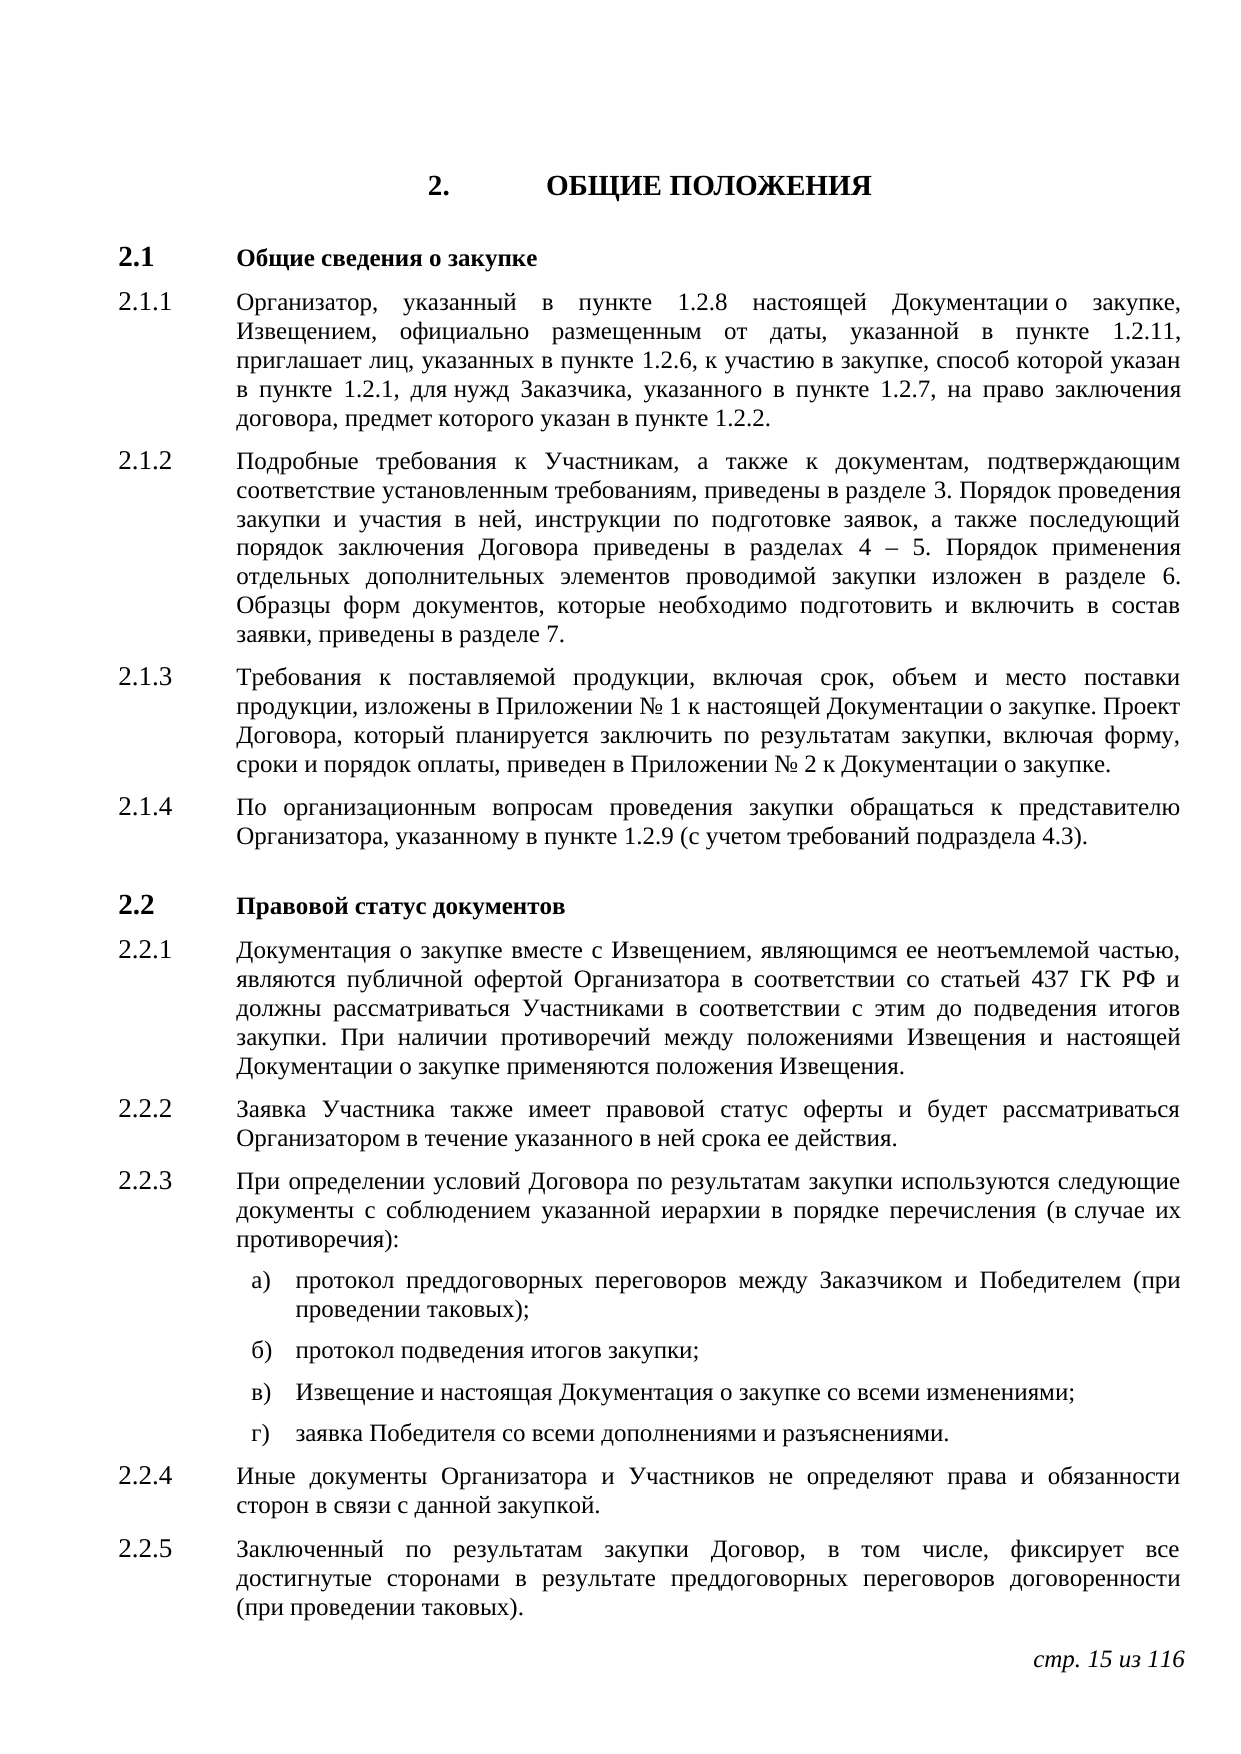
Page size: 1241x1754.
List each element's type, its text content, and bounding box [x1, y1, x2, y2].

list Заявка Участника также имеет правовой статус оферты и будет рассматриваться Организатором в течение указанного в ней срока ее действия. [118, 1092, 1181, 1152]
subtitle ОБЩИЕ ПОЛОЖЕНИЯ [118, 168, 1181, 202]
text Подробные требования к Участникам, а также к документам, подтверждающим соответствие установленным требованиям, приведены в разделе 3. Порядок проведения закупки и участия в ней, инструкции по подготовке заявок, а также последующий порядок заключения Договора приведены в разделах 4 – 5. Порядок применения отдельных дополнительных элементов проводимой закупки изложен в разделе 6. Образцы форм документов, которые необходимо подготовить и включить в состав заявки, приведены в разделе 7. [118, 444, 1181, 647]
text По организационным вопросам проведения закупки обращаться к представителю Организатора, указанному в пункте 1.2.9 (с учетом требований подраздела 4.3). [118, 790, 1181, 850]
text Организатор, указанный в пункте 1.2.8 настоящей Документации о закупке, Извещением, официально размещенным от даты, указанной в пункте 1.2.11, приглашает лиц, указанных в пункте 1.2.6, к участию в закупке, способ которой указан в пункте 1.2.1, для нужд Заказчика, указанного в пункте 1.2.7, на право заключения договора, предмет которого указан в пункте 1.2.2. [118, 285, 1181, 431]
list Извещение и настоящая Документация о закупке со всеми изменениями; [251, 1377, 1181, 1406]
subtitle Общие сведения о закупке [118, 239, 1181, 273]
list заявка Победителя со всеми дополнениями и разъяснениями. [251, 1418, 1181, 1447]
text Требования к поставляемой продукции, включая срок, объем и место поставки продукции, изложены в Приложении № 1 к настоящей Документации о закупке. Проект Договора, который планируется заключить по результатам закупки, включая форму, сроки и порядок оплаты, приведен в Приложении № 2 к Документации о закупке. [118, 660, 1181, 777]
list Заключенный по результатам закупки Договор, в том числе, фиксирует все достигнутые сторонами в результате преддоговорных переговоров договоренности (при проведении таковых). [118, 1532, 1181, 1620]
list Иные документы Организатора и Участников не определяют права и обязанности сторон в связи с данной закупкой. [118, 1459, 1181, 1519]
list протокол преддоговорных переговоров между Заказчиком и Победителем (при проведении таковых); [251, 1266, 1181, 1323]
list протокол подведения итогов закупки; [251, 1336, 1181, 1364]
text При определении условий Договора по результатам закупки используются следующие документы с соблюдением указанной иерархии в порядке перечисления (в случае их противоречия): [118, 1164, 1181, 1253]
subtitle Правовой статус документов [118, 887, 1181, 921]
list Документация о закупке вместе с Извещением, являющимся ее неотъемлемой частью, являются публичной офертой Организатора в соответствии со статьей 437 ГК РФ и должны рассматриваться Участниками в соответствии с этим до подведения итогов закупки. При наличии противоречий между положениями Извещения и настоящей Документации о закупке применяются положения Извещения. [118, 933, 1181, 1079]
